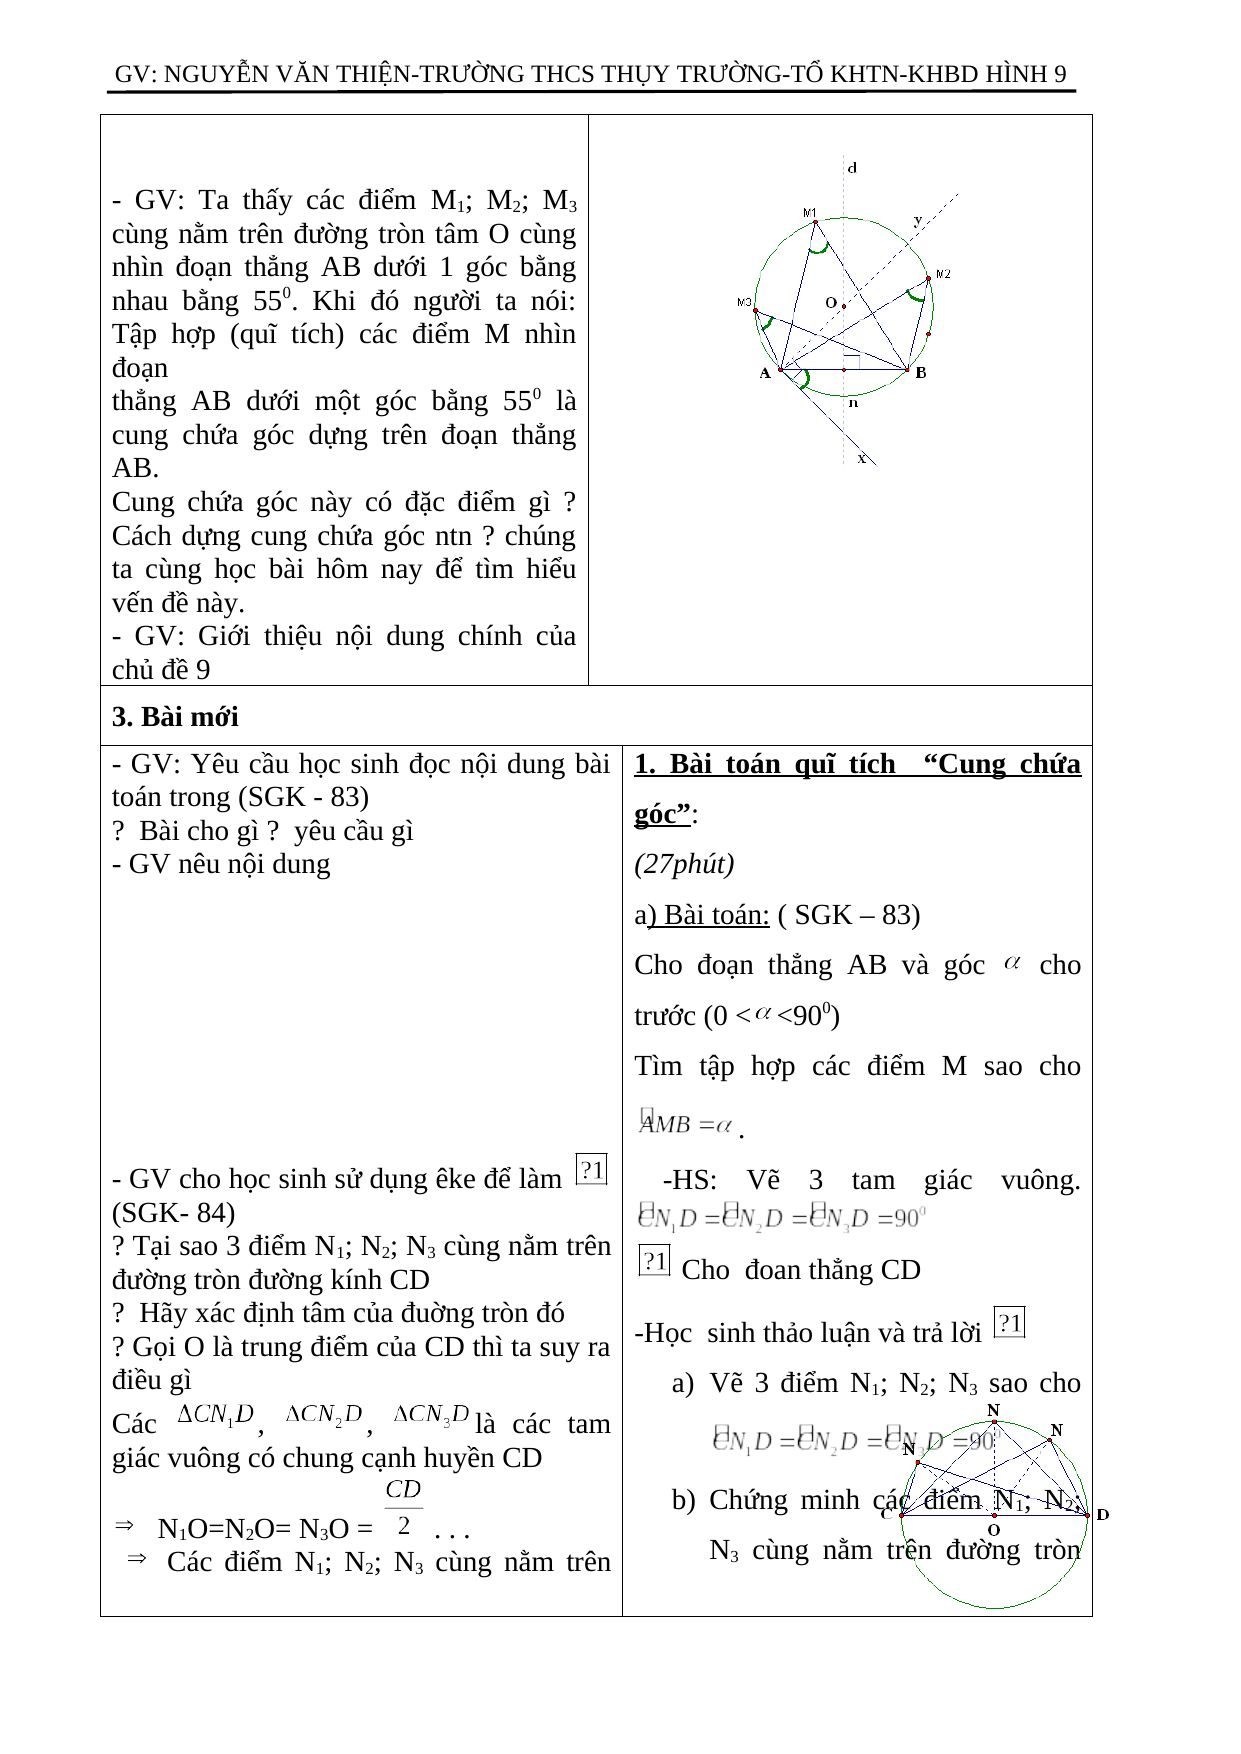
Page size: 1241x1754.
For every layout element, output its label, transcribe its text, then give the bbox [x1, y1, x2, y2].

picture [880, 1401, 1112, 1617]
picture [728, 155, 959, 467]
table_cell 3. Bài mới [101, 686, 1092, 745]
